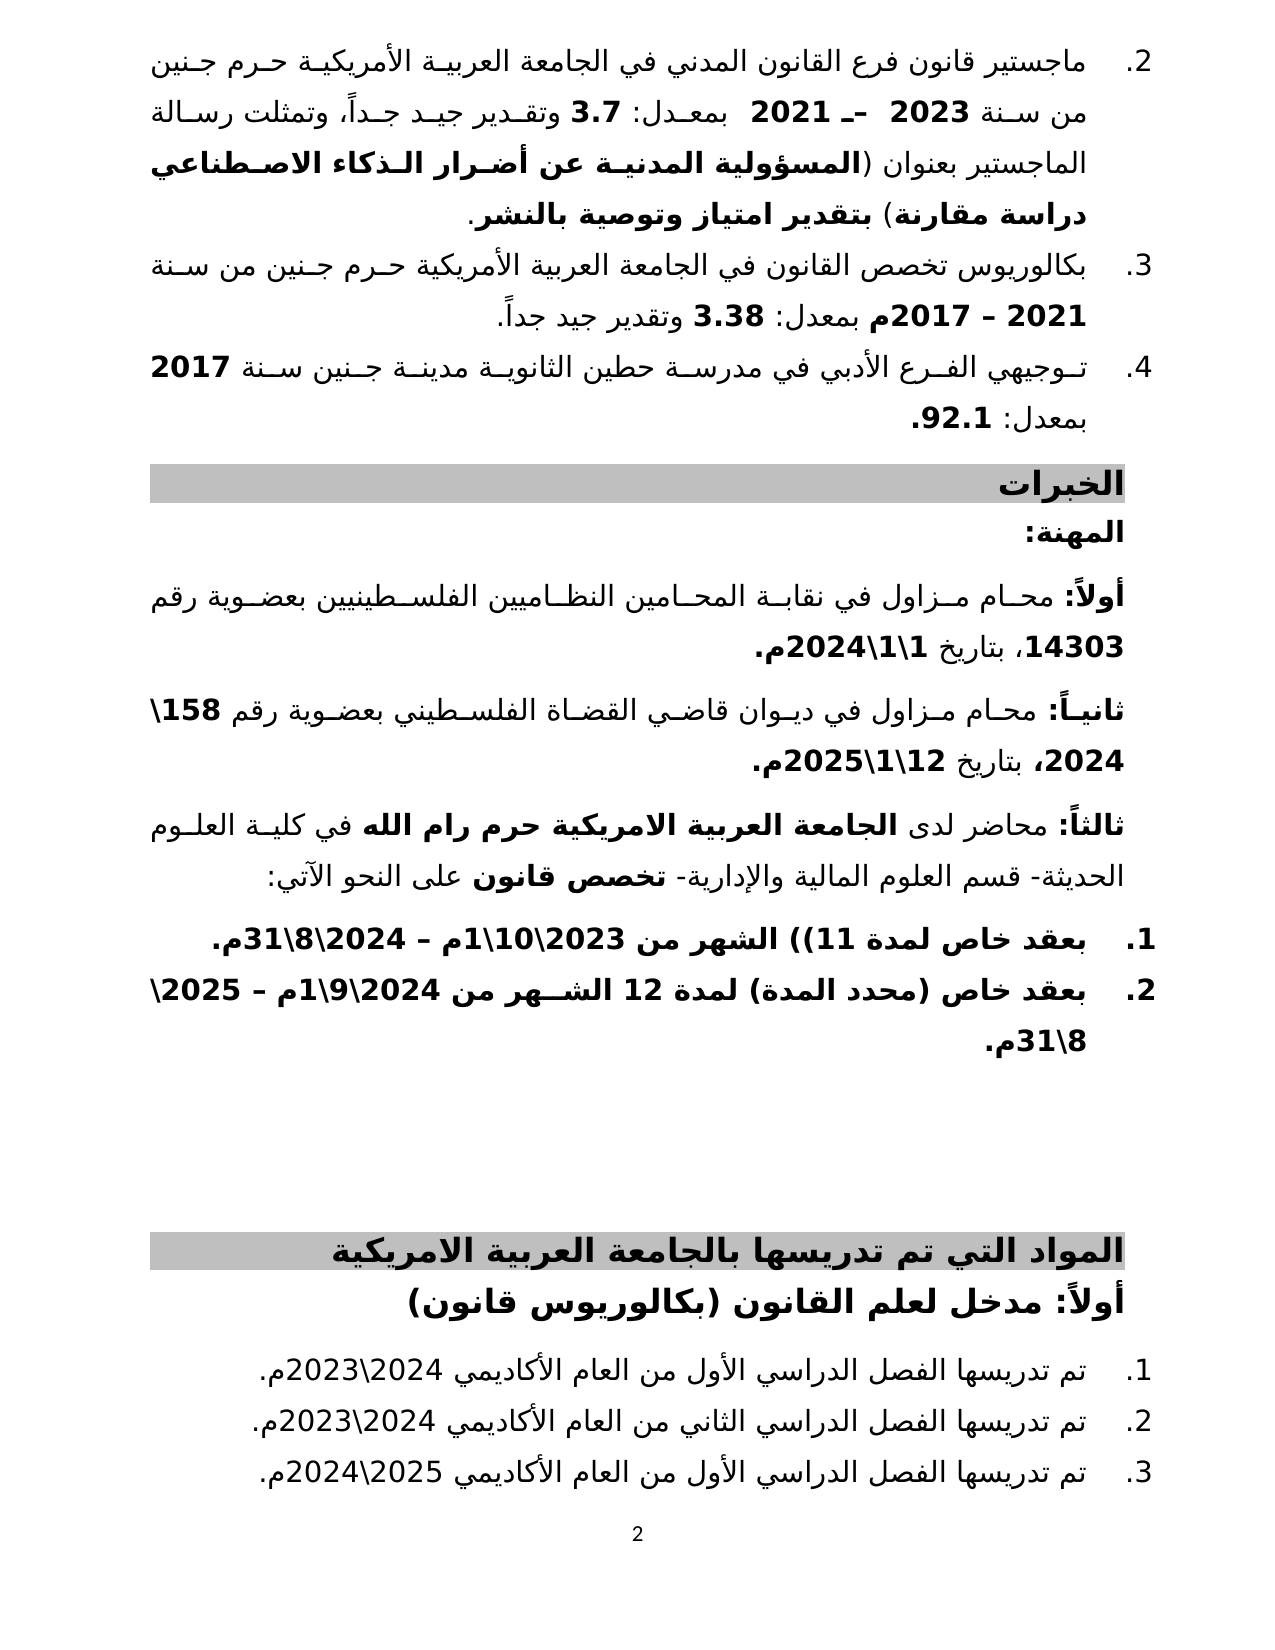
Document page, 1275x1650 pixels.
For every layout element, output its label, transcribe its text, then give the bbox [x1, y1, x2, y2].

list توجيهي الفرع الأدبي في مدرسة حطين الثانوية مدينة جنين سنة 2017 بمعدل: 92.1. [150, 350, 1125, 435]
list بعقد خاص لمدة 11)) الشهر من 2023\10\1م – 2024\8\31م. [150, 922, 1125, 956]
text المهنة: [150, 516, 1125, 550]
list بعقد خاص (محدد المدة) لمدة 12 الشهر من 2024\9\1م – 2025\8\31م. [150, 973, 1125, 1058]
list تم تدريسها الفصل الدراسي الأول من العام الأكاديمي 2025\2024م. [150, 1456, 1125, 1489]
text الخبرات [150, 464, 1125, 503]
text المواد التي تم تدريسها بالجامعة العربية الامريكية [150, 1232, 1125, 1270]
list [150, 1404, 1125, 1438]
text أولاً: محام مزاول في نقابة المحامين النظاميين الفلسطينيين بعضوية رقم 14303، بتاريخ 1\1\2024م. [150, 579, 1125, 664]
text أولاً: مدخل لعلم القانون (بكالوريوس قانون) [150, 1283, 1125, 1322]
list تم تدريسها الفصل الدراسي الأول من العام الأكاديمي 2024\2023م. [150, 1354, 1125, 1388]
list ماجستير قانون فرع القانون المدني في الجامعة العربية الأمريكية حرم جنين من سنة 2023 – 2021 بمعدل: 3.7 وتقدير جيد جداً، وتمثلت رسالة الماجستير بعنوان (المسؤولية المدنية عن أضرار الذكاء الاصطناعي دراسة مقارنة) بتقدير امتياز وتوصية بالنشر. [150, 44, 1125, 231]
list بكالوريوس تخصص القانون في الجامعة العربية الأمريكية حرم جنين من سنة 2021 – 2017م بمعدل: 3.38 وتقدير جيد جداً. [150, 248, 1125, 333]
text ثالثاً: محاضر لدى الجامعة العربية الامريكية حرم رام الله في كلية العلوم الحديثة- قسم العلوم المالية والإدارية- تخصص قانون على النحو الآتي: [150, 808, 1125, 893]
text ثانياً: محام مزاول في ديوان قاضي القضاة الفلسطيني بعضوية رقم 158\2024، بتاريخ 12\1\2025م. [150, 693, 1125, 778]
